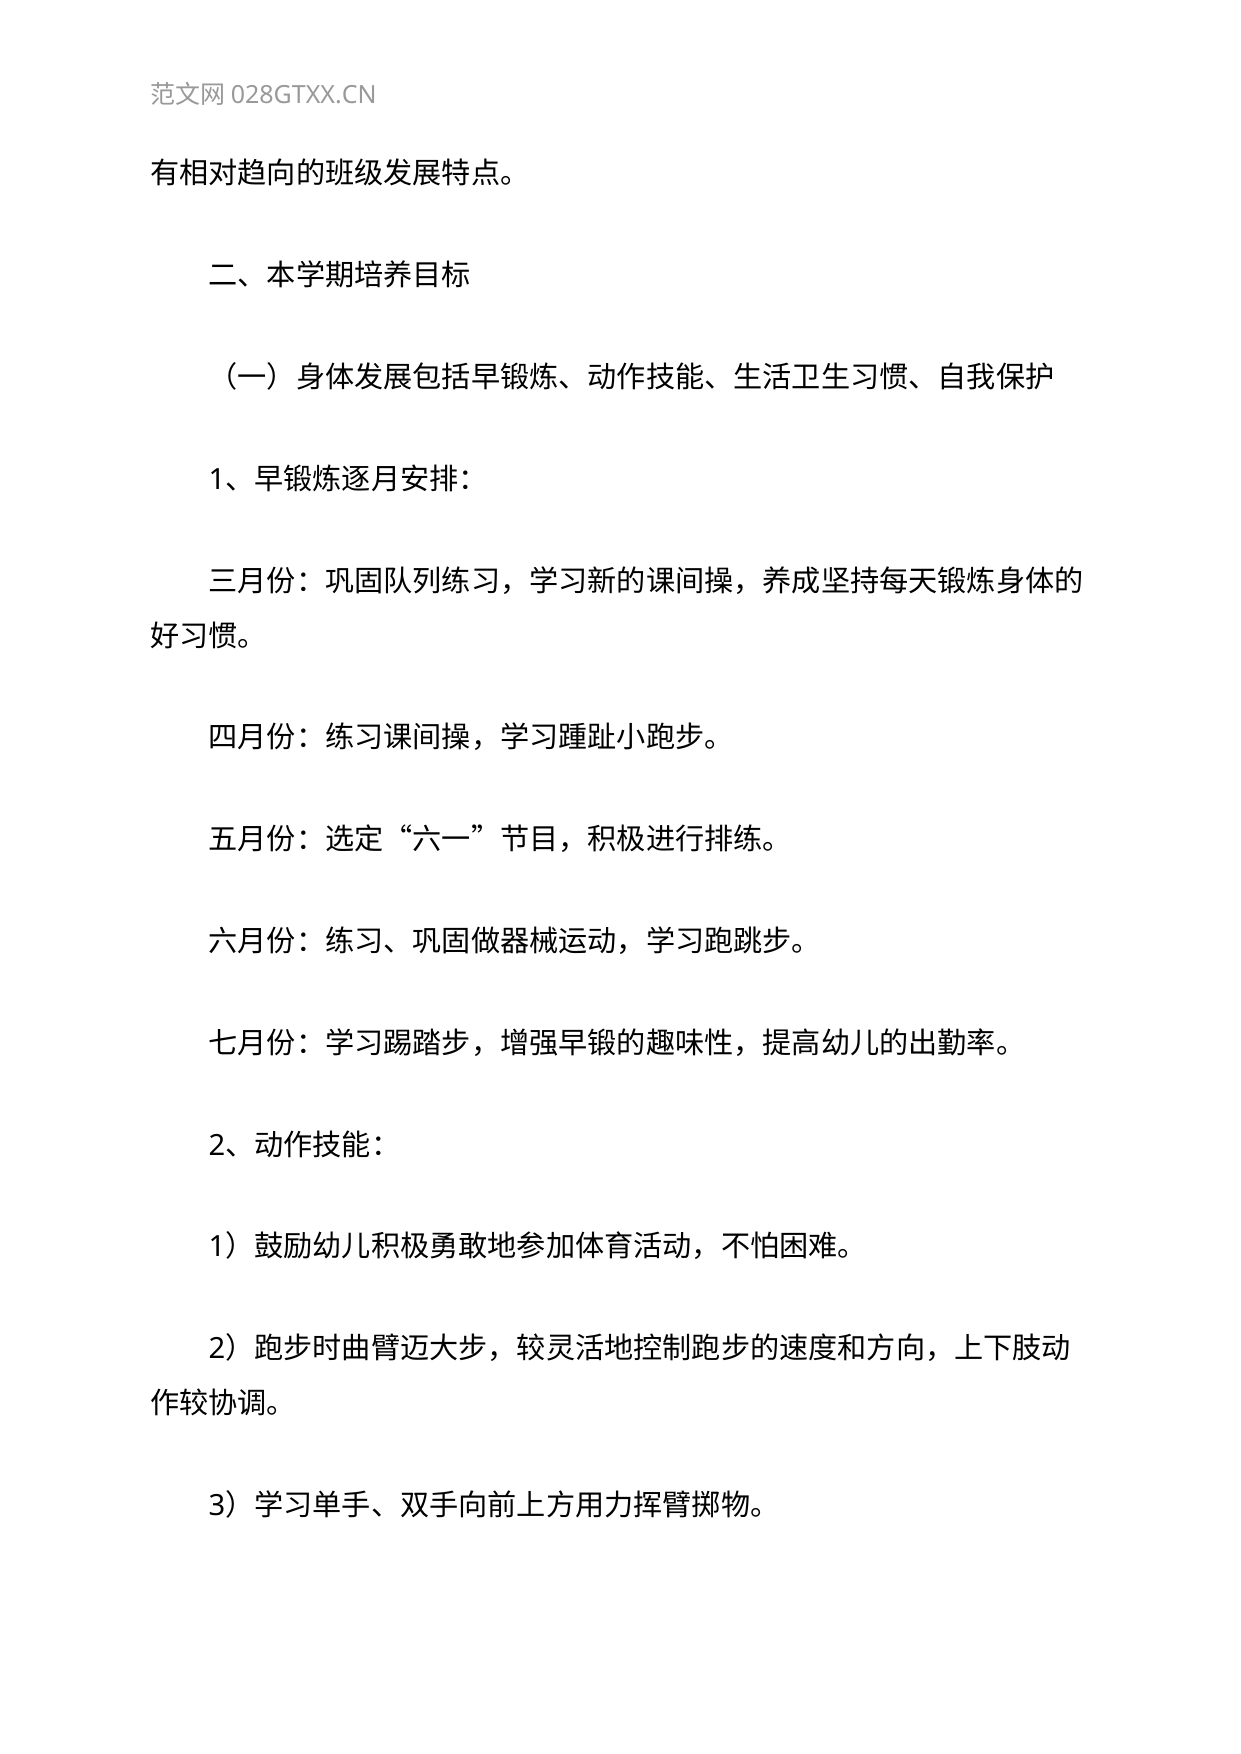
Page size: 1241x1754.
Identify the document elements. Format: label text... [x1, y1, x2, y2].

text 六月份：练习、巩固做器械运动，学习跑跳步。 [150, 917, 1090, 960]
text 1）鼓励幼儿积极勇敢地参加体育活动，不怕困难。 [150, 1223, 1090, 1265]
text 3）学习单手、双手向前上方用力挥臂掷物。 [150, 1482, 1090, 1524]
text 2）跑步时曲臂迈大步，较灵活地控制跑步的速度和方向，上下肢动作较协调。 [150, 1325, 1090, 1422]
text 2、动作技能： [150, 1121, 1090, 1163]
text 五月份：选定“六一”节目，积极进行排练。 [150, 816, 1090, 858]
text 二、本学期培养目标 [150, 252, 1090, 294]
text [150, 150, 1090, 192]
text （一）身体发展包括早锻炼、动作技能、生活卫生习惯、自我保护 [150, 353, 1090, 396]
text 三月份：巩固队列练习，学习新的课间操，养成坚持每天锻炼身体的好习惯。 [150, 557, 1090, 654]
text 1、早锻炼逐月安排： [150, 455, 1090, 498]
text 四月份：练习课间操，学习踵趾小跑步。 [150, 714, 1090, 756]
text 七月份：学习踢踏步，增强早锻的趣味性，提高幼儿的出勤率。 [150, 1019, 1090, 1062]
